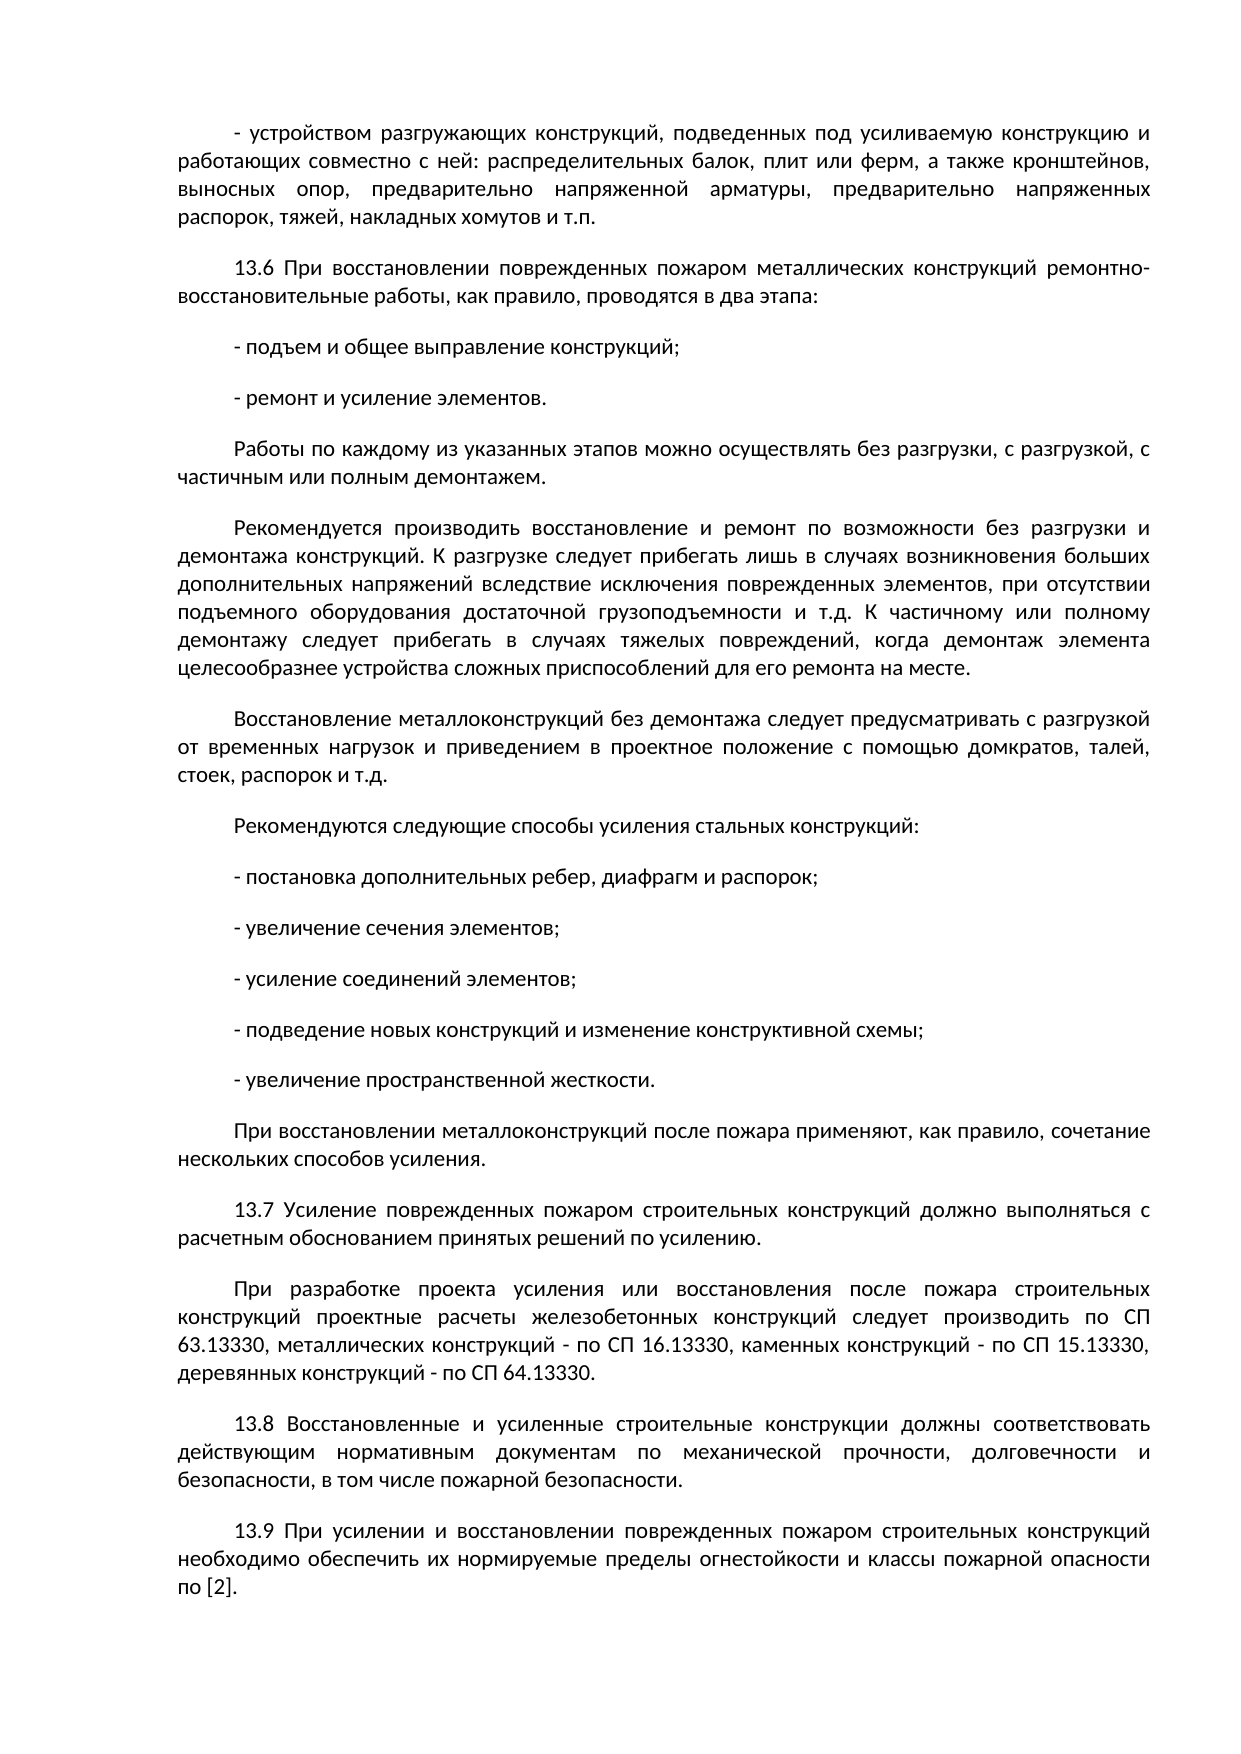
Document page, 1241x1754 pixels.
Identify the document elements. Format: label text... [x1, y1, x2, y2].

text - усиление соединений элементов; [177, 964, 1152, 992]
text - увеличение пространственной жесткости. [177, 1066, 1152, 1094]
text 13.7 Усиление поврежденных пожаром строительных конструкций должно выполняться с расчетным обоснованием принятых решений по усилению. [177, 1196, 1152, 1252]
text Рекомендуется производить восстановление и ремонт по возможности без разгрузки и демонтажа конструкций. К разгрузке следует прибегать лишь в случаях возникновения больших дополнительных напряжений вследствие исключения поврежденных элементов, при отсутствии подъемного оборудования достаточной грузоподъемности и т.д. К частичному или полному демонтажу следует прибегать в случаях тяжелых повреждений, когда демонтаж элемента целесообразнее устройства сложных приспособлений для его ремонта на месте. [177, 513, 1152, 681]
text 13.9 При усилении и восстановлении поврежденных пожаром строительных конструкций необходимо обеспечить их нормируемые пределы огнестойкости и классы пожарной опасности по [2]. [177, 1516, 1152, 1601]
text Восстановление металлоконструкций без демонтажа следует предусматривать с разгрузкой от временных нагрузок и приведением в проектное положение с помощью домкратов, талей, стоек, распорок и т.д. [177, 704, 1152, 788]
text При восстановлении металлоконструкций после пожара применяют, как правило, сочетание нескольких способов усиления. [177, 1117, 1152, 1173]
text - увеличение сечения элементов; [177, 913, 1152, 941]
text Работы по каждому из указанных этапов можно осуществлять без разгрузки, с разгрузкой, с частичным или полным демонтажем. [177, 434, 1152, 490]
text - подведение новых конструкций и изменение конструктивной схемы; [177, 1015, 1152, 1043]
text 13.8 Восстановленные и усиленные строительные конструкции должны соответствовать действующим нормативным документам по механической прочности, долговечности и безопасности, в том числе пожарной безопасности. [177, 1409, 1152, 1493]
text 13.6 При восстановлении поврежденных пожаром металлических конструкций ремонтно-восстановительные работы, как правило, проводятся в два этапа: [177, 253, 1152, 309]
text - ремонт и усиление элементов. [177, 383, 1152, 411]
text - устройством разгружающих конструкций, подведенных под усиливаемую конструкцию и работающих совместно с ней: распределительных балок, плит или ферм, а также кронштейнов, выносных опор, предварительно напряженной арматуры, предварительно напряженных распорок, тяжей, накладных хомутов и т.п. [177, 118, 1152, 230]
text - постановка дополнительных ребер, диафрагм и распорок; [177, 862, 1152, 890]
text Рекомендуются следующие способы усиления стальных конструкций: [177, 811, 1152, 839]
text - подъем и общее выправление конструкций; [177, 332, 1152, 360]
text При разработке проекта усиления или восстановления после пожара строительных конструкций проектные расчеты железобетонных конструкций следует производить по СП 63.13330, металлических конструкций - по СП 16.13330, каменных конструкций - по СП 15.13330, деревянных конструкций - по СП 64.13330. [177, 1274, 1152, 1387]
